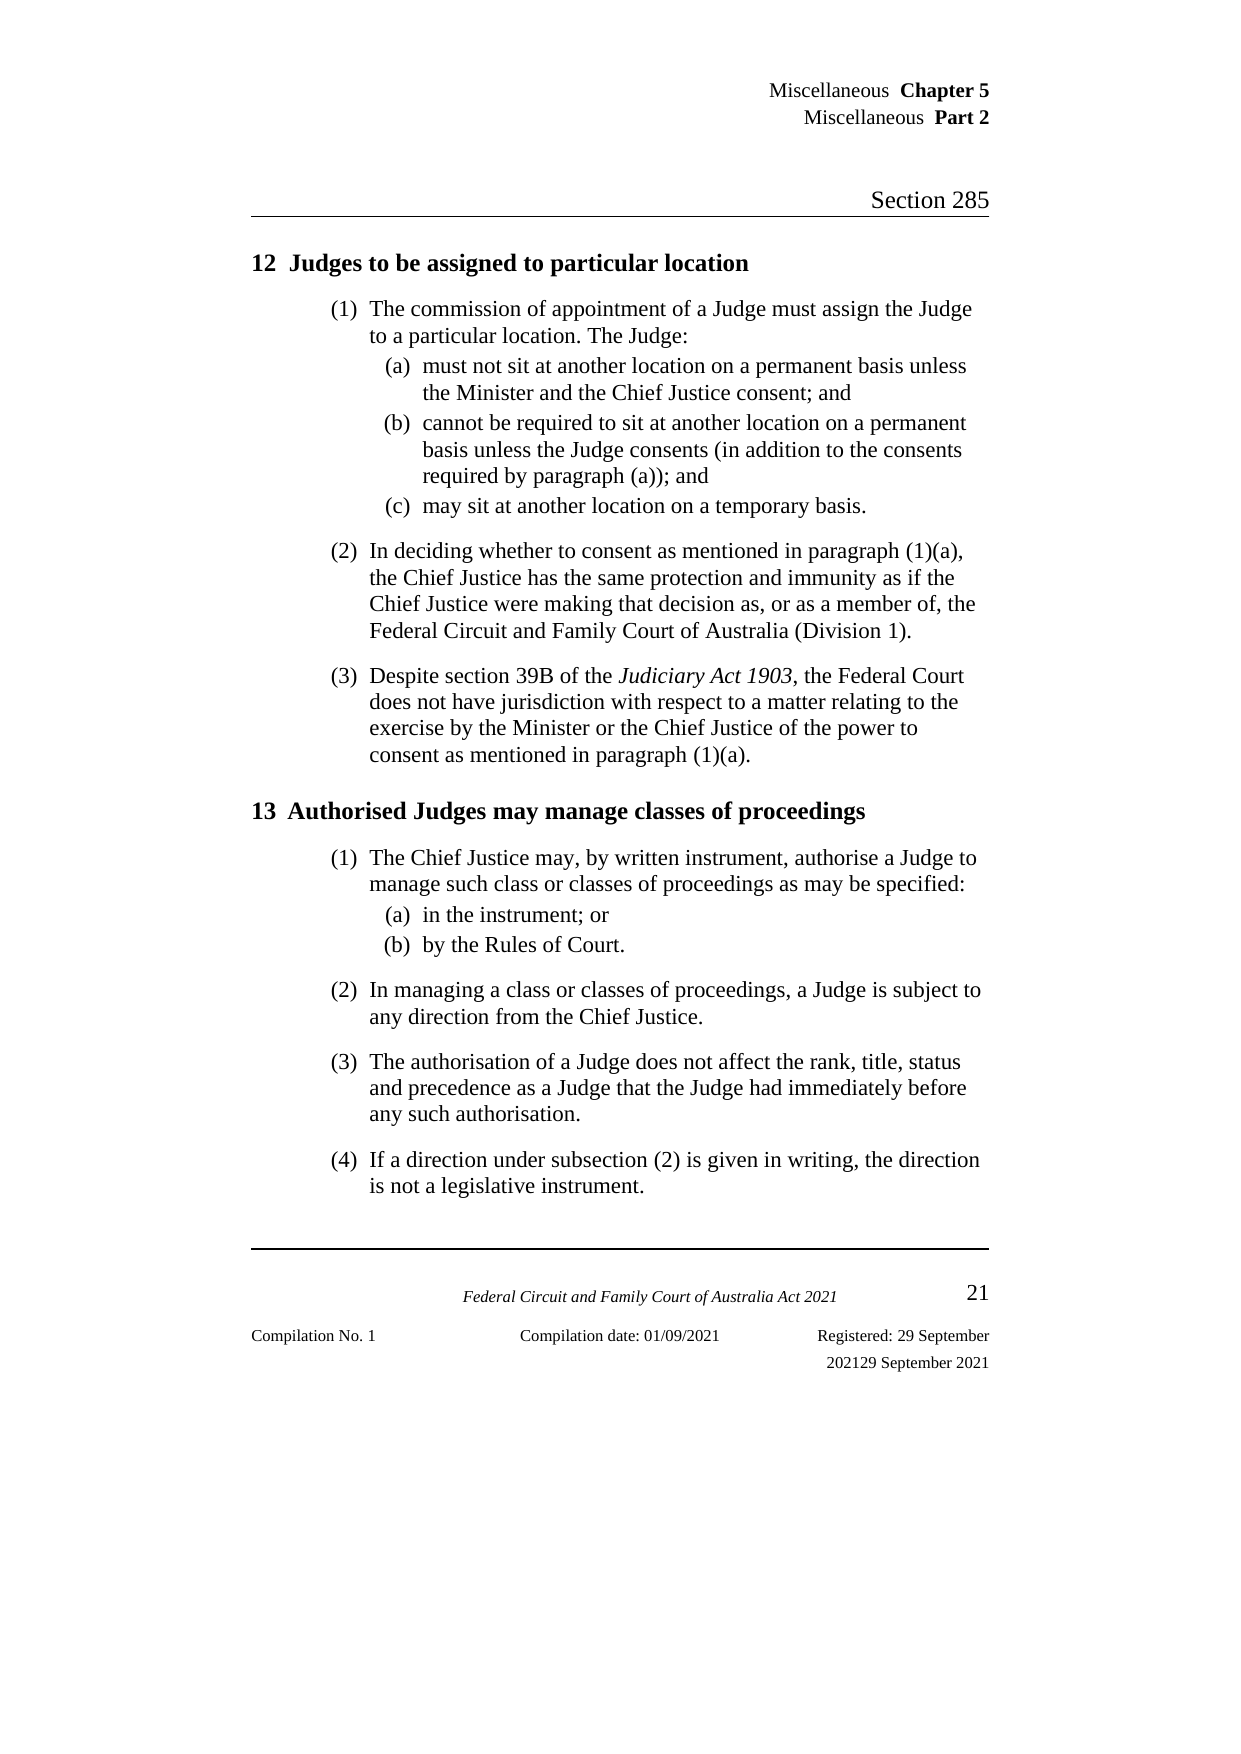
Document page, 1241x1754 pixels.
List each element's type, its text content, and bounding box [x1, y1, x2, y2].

text (4) If a direction under subsection (2) is given in writing, the direction is not a legislative instrument. [251, 1146, 989, 1198]
text 12 Judges to be assigned to particular location [251, 248, 989, 277]
text (a) in the instrument; or [251, 901, 989, 927]
text (2) In managing a class or classes of proceedings, a Judge is subject to any direction from the Chief Justice. [251, 976, 989, 1029]
text (b) cannot be required to sit at another location on a permanent basis unless the Judge consents (in addition to the consents required by paragraph (a)); and [251, 409, 989, 488]
text (2) In deciding whether to consent as mentioned in paragraph (1)(a), the Chief Justice has the same protection and immunity as if the Chief Justice were making that decision as, or as a member of, the Federal Circuit and Family Court of Australia (Division 1). [251, 538, 989, 643]
text (3) Despite section 39B of the Judiciary Act 1903, the Federal Court does not have jurisdiction with respect to a matter relating to the exercise by the Minister or the Chief Justice of the power to consent as mentioned in paragraph (1)(a). [251, 662, 989, 767]
text (a) must not sit at another location on a permanent basis unless the Minister and the Chief Justice consent; and [251, 352, 989, 405]
text (3) The authorisation of a Judge does not affect the rank, title, status and precedence as a Judge that the Judge had immediately before any such authorisation. [251, 1048, 989, 1127]
text (b) by the Rules of Court. [251, 931, 989, 958]
text (1) The commission of appointment of a Judge must assign the Judge to a particular location. The Judge: [251, 296, 989, 348]
text (c) may sit at another location on a temporary basis. [251, 492, 989, 519]
text (1) The Chief Justice may, by written instrument, authorise a Judge to manage such class or classes of proceedings as may be specified: [251, 844, 989, 897]
text 13 Authorised Judges may manage classes of proceedings [251, 796, 989, 825]
